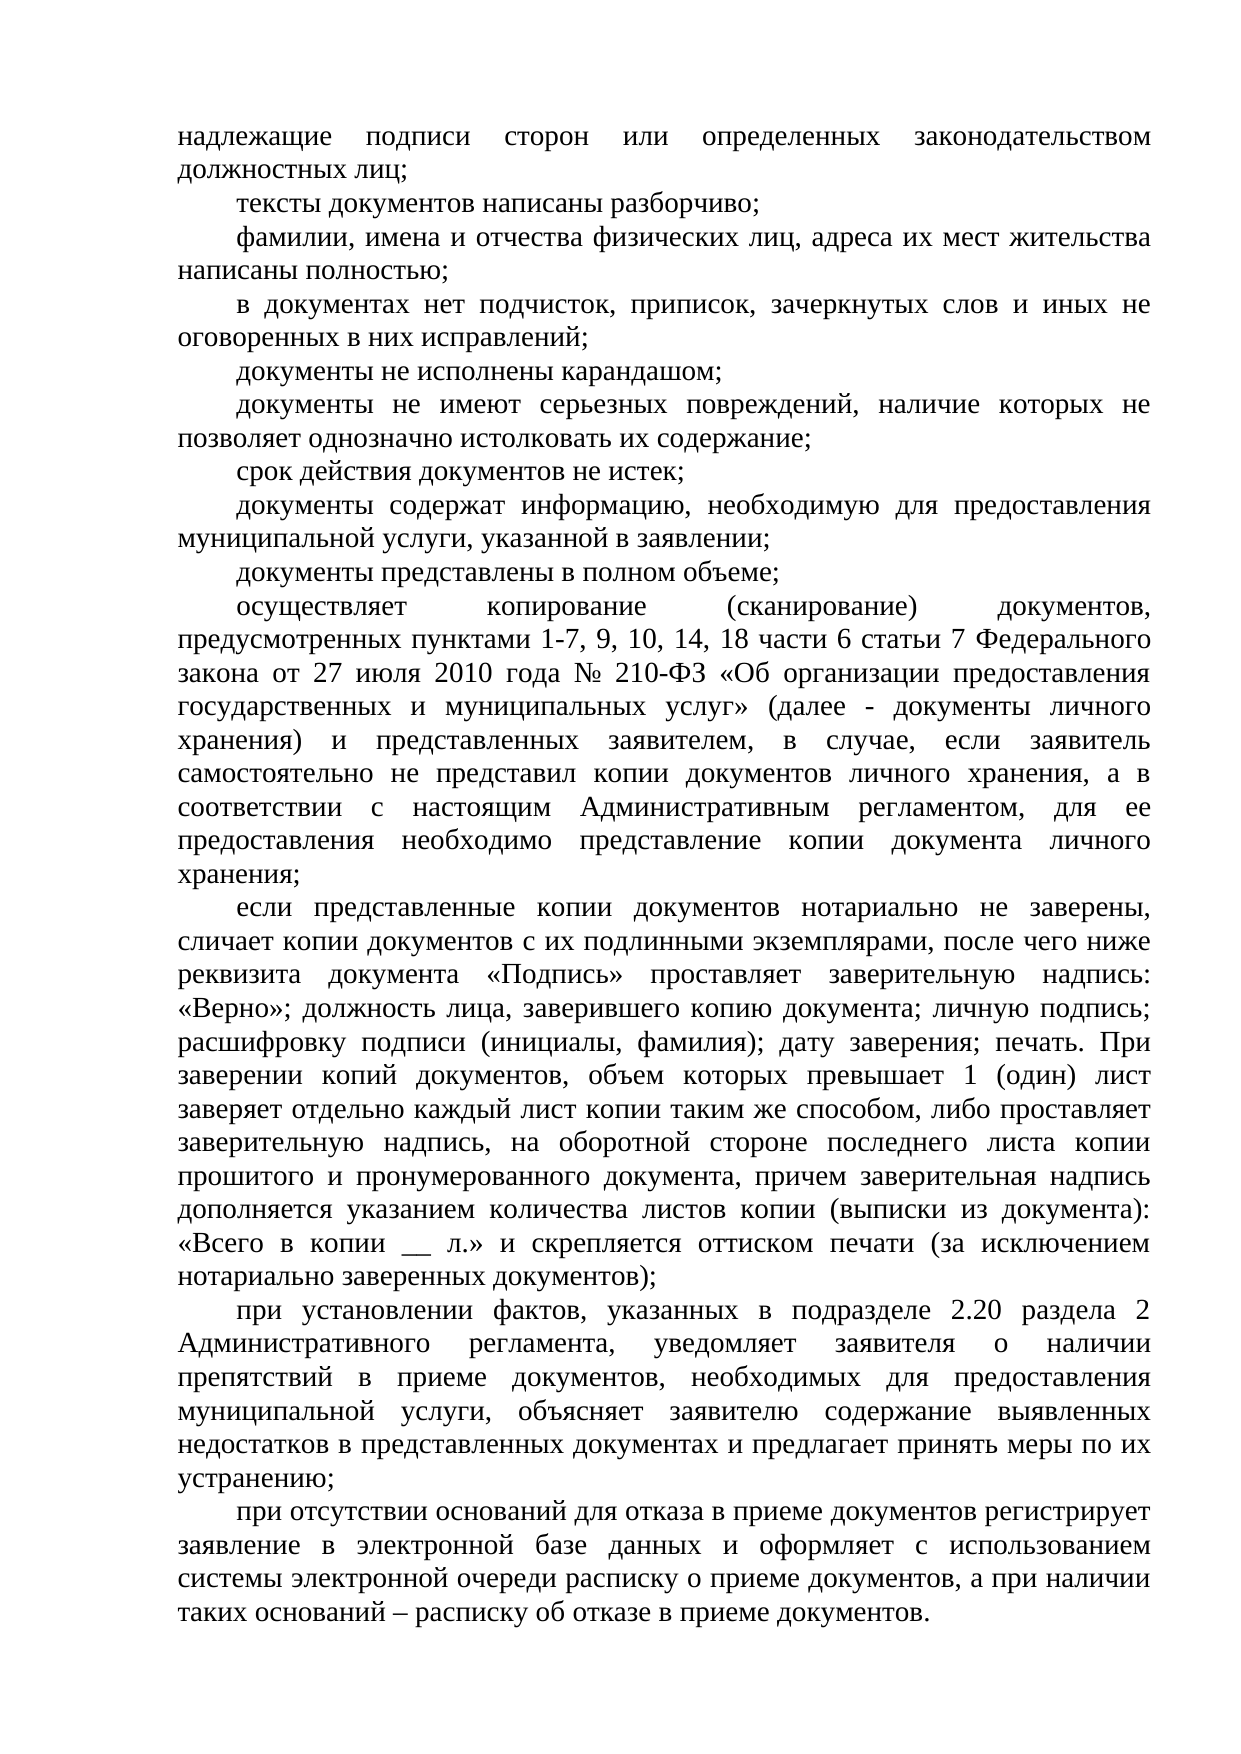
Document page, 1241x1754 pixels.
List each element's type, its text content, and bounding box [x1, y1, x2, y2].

text срок действия документов не истек; [177, 453, 1152, 487]
text осуществляет копирование (сканирование) документов, предусмотренных пунктами 1-7, 9, 10, 14, 18 части 6 статьи 7 Федерального закона от 27 июля 2010 года № 210-ФЗ «Об организации предоставления государственных и муниципальных услуг» (далее - документы личного хранения) и представленных заявителем, в случае, если заявитель самостоятельно не представил копии документов личного хранения, а в соответствии с настоящим Административным регламентом, для ее предоставления необходимо представление копии документа личного хранения; [177, 588, 1152, 889]
text тексты документов написаны разборчиво; [177, 185, 1152, 219]
text документы представлены в полном объеме; [177, 554, 1152, 588]
text документы не исполнены карандашом; [177, 353, 1152, 386]
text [177, 118, 1152, 185]
text документы содержат информацию, необходимую для предоставления муниципальной услуги, указанной в заявлении; [177, 487, 1152, 554]
text если представленные копии документов нотариально не заверены, сличает копии документов с их подлинными экземплярами, после чего ниже реквизита документа «Подпись» проставляет заверительную надпись: «Верно»; должность лица, заверившего копию документа; личную подпись; расшифровку подписи (инициалы, фамилия); дату заверения; печать. При заверении копий документов, объем которых превышает 1 (один) лист заверяет отдельно каждый лист копии таким же способом, либо проставляет заверительную надпись, на оборотной стороне последнего листа копии прошитого и пронумерованного документа, причем заверительная надпись дополняется указанием количества листов копии (выписки из документа): «Всего в копии __ л.» и скрепляется оттиском печати (за исключением нотариально заверенных документов); [177, 889, 1152, 1292]
text при отсутствии оснований для отказа в приеме документов регистрирует заявление в электронной базе данных и оформляет с использованием системы электронной очереди расписку о приеме документов, а при наличии таких оснований – расписку об отказе в приеме документов. [177, 1493, 1152, 1627]
text фамилии, имена и отчества физических лиц, адреса их мест жительства написаны полностью; [177, 219, 1152, 286]
text в документах нет подчисток, приписок, зачеркнутых слов и иных не оговоренных в них исправлений; [177, 286, 1152, 353]
text документы не имеют серьезных повреждений, наличие которых не позволяет однозначно истолковать их содержание; [177, 386, 1152, 453]
text при установлении фактов, указанных в подразделе 2.20 раздела 2 Административного регламента, уведомляет заявителя о наличии препятствий в приеме документов, необходимых для предоставления муниципальной услуги, объясняет заявителю содержание выявленных недостатков в представленных документах и предлагает принять меры по их устранению; [177, 1292, 1152, 1493]
